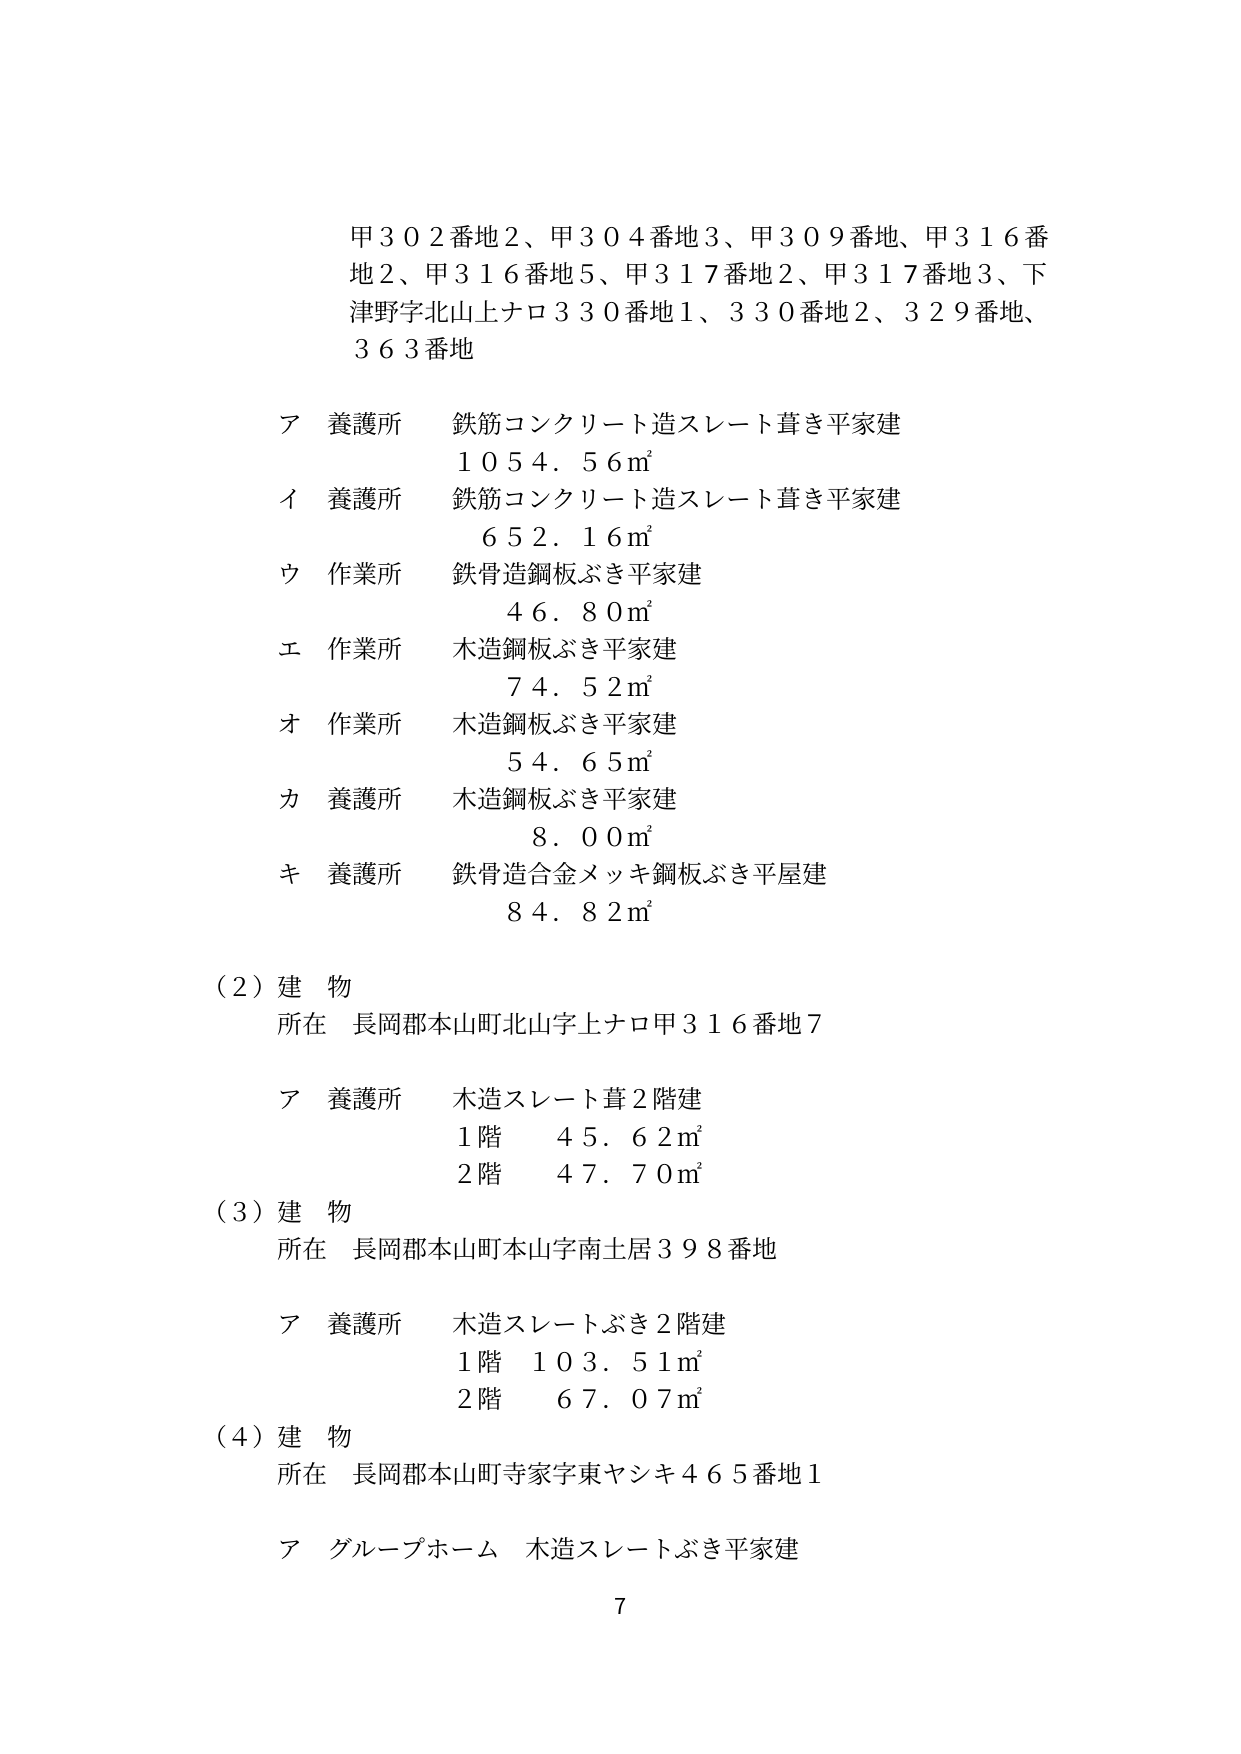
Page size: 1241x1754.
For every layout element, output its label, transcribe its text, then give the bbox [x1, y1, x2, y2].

text ２階 ６７．０７㎡ [177, 1379, 1063, 1417]
text ア 養護所 木造スレート葺２階建 [177, 1079, 1063, 1117]
text ア 養護所 木造スレートぶき２階建 [177, 1304, 1063, 1342]
text ７４．５２㎡ [177, 667, 1063, 704]
text ア 養護所 鉄筋コンクリート造スレート葺き平家建 [177, 404, 1063, 442]
text 所在 長岡郡本山町寺家字東ヤシキ４６５番地１ [177, 1454, 1063, 1492]
text ５４．６５㎡ [177, 742, 1063, 779]
text ６５２．１６㎡ [177, 517, 1063, 554]
text ８．００㎡ [177, 817, 1063, 854]
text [199, 217, 1063, 367]
text 所在 長岡郡本山町北山字上ナロ甲３１６番地７ [177, 1004, 1063, 1042]
text エ 作業所 木造鋼板ぶき平家建 [177, 629, 1063, 667]
text カ 養護所 木造鋼板ぶき平家建 [177, 779, 1063, 817]
text （４）建 物 [177, 1417, 1063, 1454]
text （３）建 物 [177, 1192, 1063, 1229]
text １階 １０３．５１㎡ [177, 1342, 1063, 1379]
text （２）建 物 [177, 967, 1063, 1004]
text ア グループホーム 木造スレートぶき平家建 [177, 1529, 1063, 1567]
text ８４．８２㎡ [177, 892, 1063, 929]
text キ 養護所 鉄骨造合金メッキ鋼板ぶき平屋建 [177, 854, 1063, 892]
text １０５４．５６㎡ [177, 442, 1063, 479]
text ウ 作業所 鉄骨造鋼板ぶき平家建 [177, 554, 1063, 592]
text ４６．８０㎡ [177, 592, 1063, 629]
text オ 作業所 木造鋼板ぶき平家建 [177, 704, 1063, 742]
text 所在 長岡郡本山町本山字南土居３９８番地 [177, 1229, 1063, 1267]
text ２階 ４７．７０㎡ [177, 1154, 1063, 1192]
text １階 ４５．６２㎡ [177, 1117, 1063, 1154]
text イ 養護所 鉄筋コンクリート造スレート葺き平家建 [177, 479, 1063, 517]
